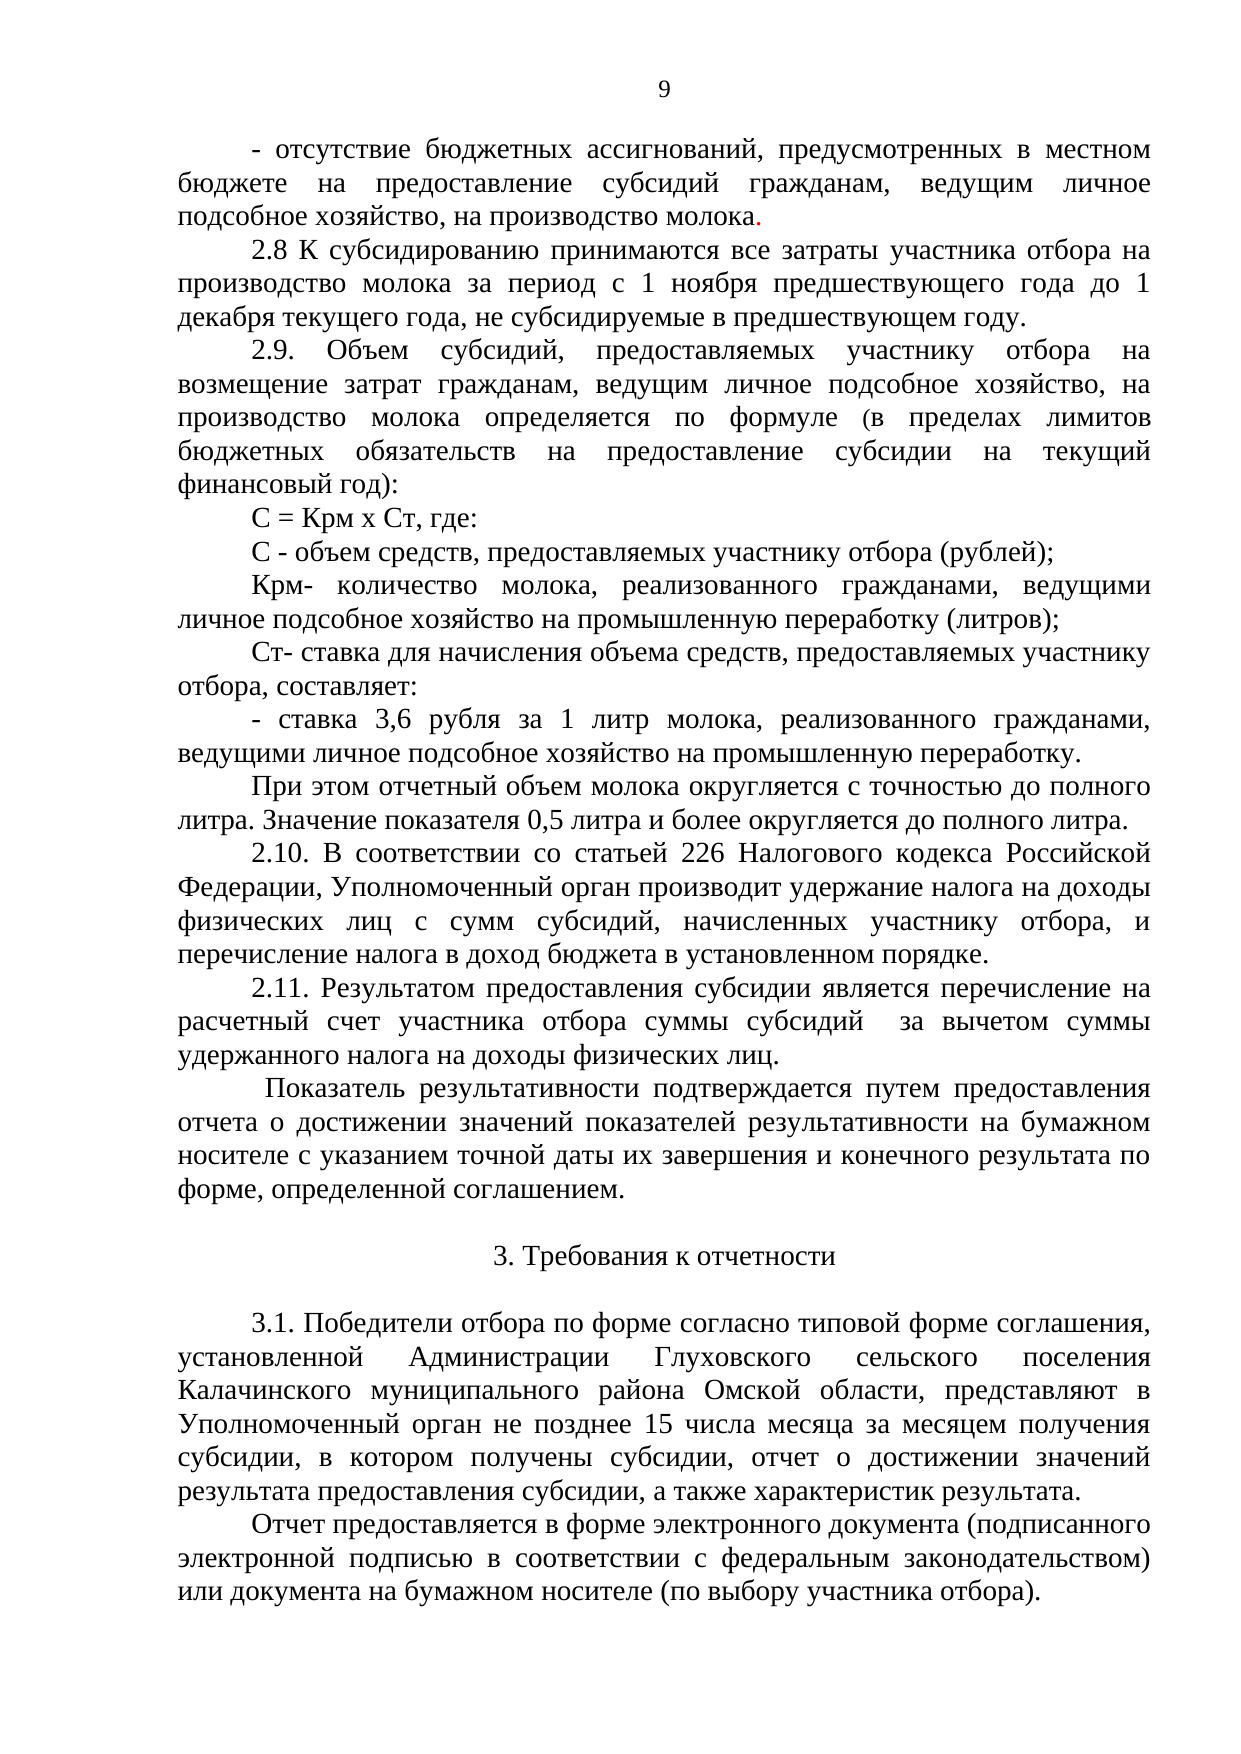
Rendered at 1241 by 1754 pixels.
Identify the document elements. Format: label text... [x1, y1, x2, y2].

text С = Крм х Ст, где: [177, 500, 1152, 534]
text Отчет предоставляется в форме электронного документа (подписанного электронной подписью в соответствии с федеральным законодательством) или документа на бумажном носителе (по выбору участника отбора). [177, 1506, 1152, 1607]
text 2.9. Объем субсидий, предоставляемых участнику отбора на возмещение затрат гражданам, ведущим личное подсобное хозяйство, на производство молока определяется по формуле (в пределах лимитов бюджетных обязательств на предоставление субсидии на текущий финансовый год): [177, 332, 1152, 500]
text При этом отчетный объем молока округляется с точностью до полного литра. Значение показателя 0,5 литра и более округляется до полного литра. [177, 768, 1152, 836]
text Крм- количество молока, реализованного гражданами, ведущими личное подсобное хозяйство на промышленную переработку (литров); [177, 567, 1152, 634]
text - отсутствие бюджетных ассигнований, предусмотренных в местном бюджете на предоставление субсидий гражданам, ведущим личное подсобное хозяйство, на производство молока. [177, 131, 1152, 232]
text 2.8 К субсидированию принимаются все затраты участника отбора на производство молока за период с 1 ноября предшествующего года до 1 декабря текущего года, не субсидируемые в предшествующем году. [177, 232, 1152, 332]
text 3.1. Победители отбора по форме согласно типовой форме соглашения, установленной Администрации Глуховского сельского поселения Калачинского муниципального района Омской области, представляют в Уполномоченный орган не позднее 15 числа месяца за месяцем получения субсидии, в котором получены субсидии, отчет о достижении значений результата предоставления субсидии, а также характеристик результата. [177, 1305, 1152, 1506]
text Ст- ставка для начисления объема средств, предоставляемых участнику отбора, составляет: [177, 634, 1152, 701]
text - ставка 3,6 рубля за 1 литр молока, реализованного гражданами, ведущими личное подсобное хозяйство на промышленную переработку. [177, 701, 1152, 768]
text 2.11. Результатом предоставления субсидии является перечисление на расчетный счет участника отбора суммы субсидий за вычетом суммы удержанного налога на доходы физических лиц. [177, 970, 1152, 1070]
text Показатель результативности подтверждается путем предоставления отчета о достижении значений показателей результативности на бумажном носителе с указанием точной даты их завершения и конечного результата по форме, определенной соглашением. [177, 1070, 1152, 1204]
text С - объем средств, предоставляемых участнику отбора (рублей); [177, 534, 1152, 567]
text 3. Требования к отчетности [177, 1238, 1152, 1272]
text 2.10. В соответствии со статьей 226 Налогового кодекса Российской Федерации, Уполномоченный орган производит удержание налога на доходы физических лиц с сумм субсидий, начисленных участнику отбора, и перечисление налога в доход бюджета в установленном порядке. [177, 836, 1152, 970]
